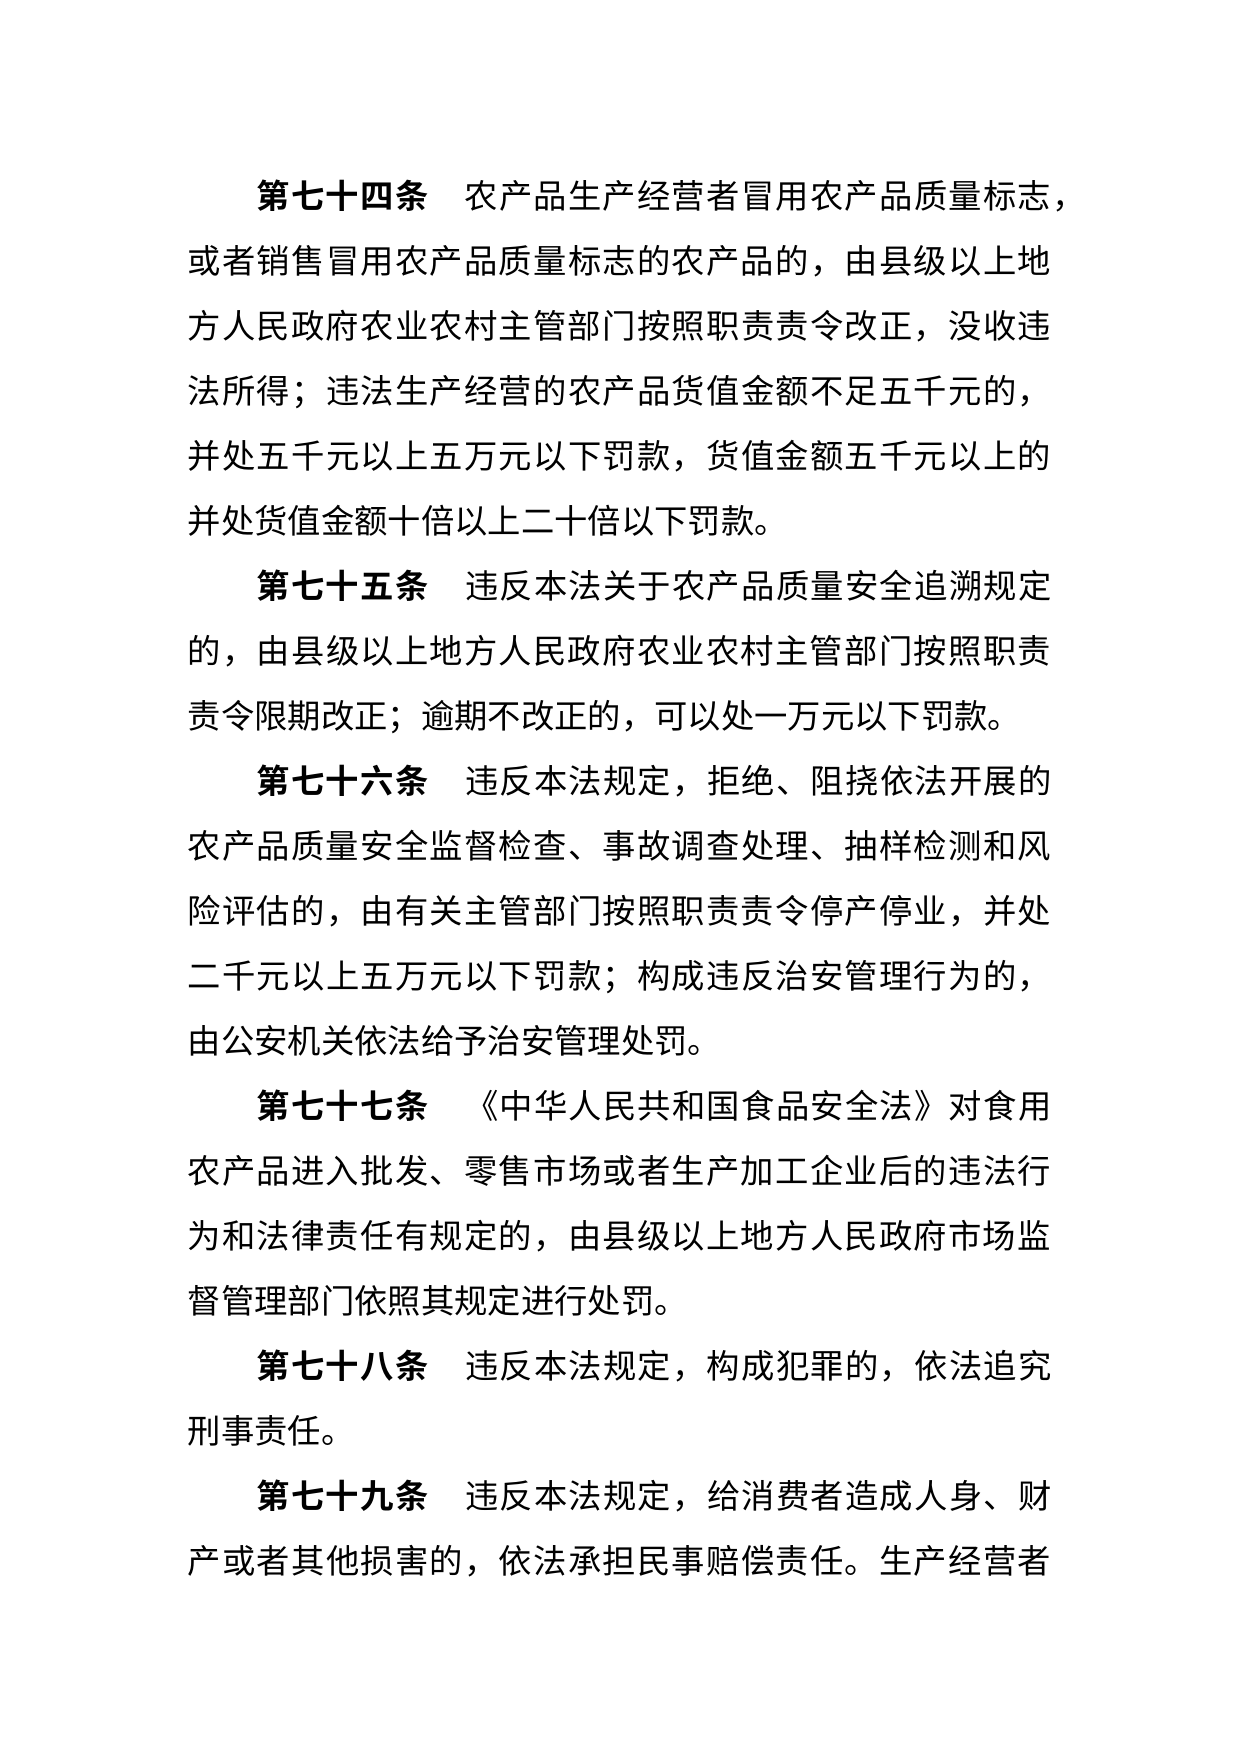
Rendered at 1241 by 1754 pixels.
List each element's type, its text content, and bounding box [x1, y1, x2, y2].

text 第七十五条 违反本法关于农产品质量安全追溯规定的，由县级以上地方人民政府农业农村主管部门按照职责责令限期改正；逾期不改正的，可以处一万元以下罚款。 [187, 552, 1053, 747]
text 第七十八条 违反本法规定，构成犯罪的，依法追究刑事责任。 [187, 1332, 1053, 1462]
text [187, 1462, 1053, 1592]
text 第七十六条 违反本法规定，拒绝、阻挠依法开展的农产品质量安全监督检查、事故调查处理、抽样检测和风险评估的，由有关主管部门按照职责责令停产停业，并处二千元以上五万元以下罚款；构成违反治安管理行为的，由公安机关依法给予治安管理处罚。 [187, 747, 1053, 1072]
text 第七十七条 《中华人民共和国食品安全法》对食用农产品进入批发、零售市场或者生产加工企业后的违法行为和法律责任有规定的，由县级以上地方人民政府市场监督管理部门依照其规定进行处罚。 [187, 1072, 1053, 1332]
text 第七十四条 农产品生产经营者冒用农产品质量标志，或者销售冒用农产品质量标志的农产品的，由县级以上地方人民政府农业农村主管部门按照职责责令改正，没收违法所得；违法生产经营的农产品货值金额不足五千元的，并处五千元以上五万元以下罚款，货值金额五千元以上的，并处货值金额十倍以上二十倍以下罚款。 [187, 162, 1053, 552]
